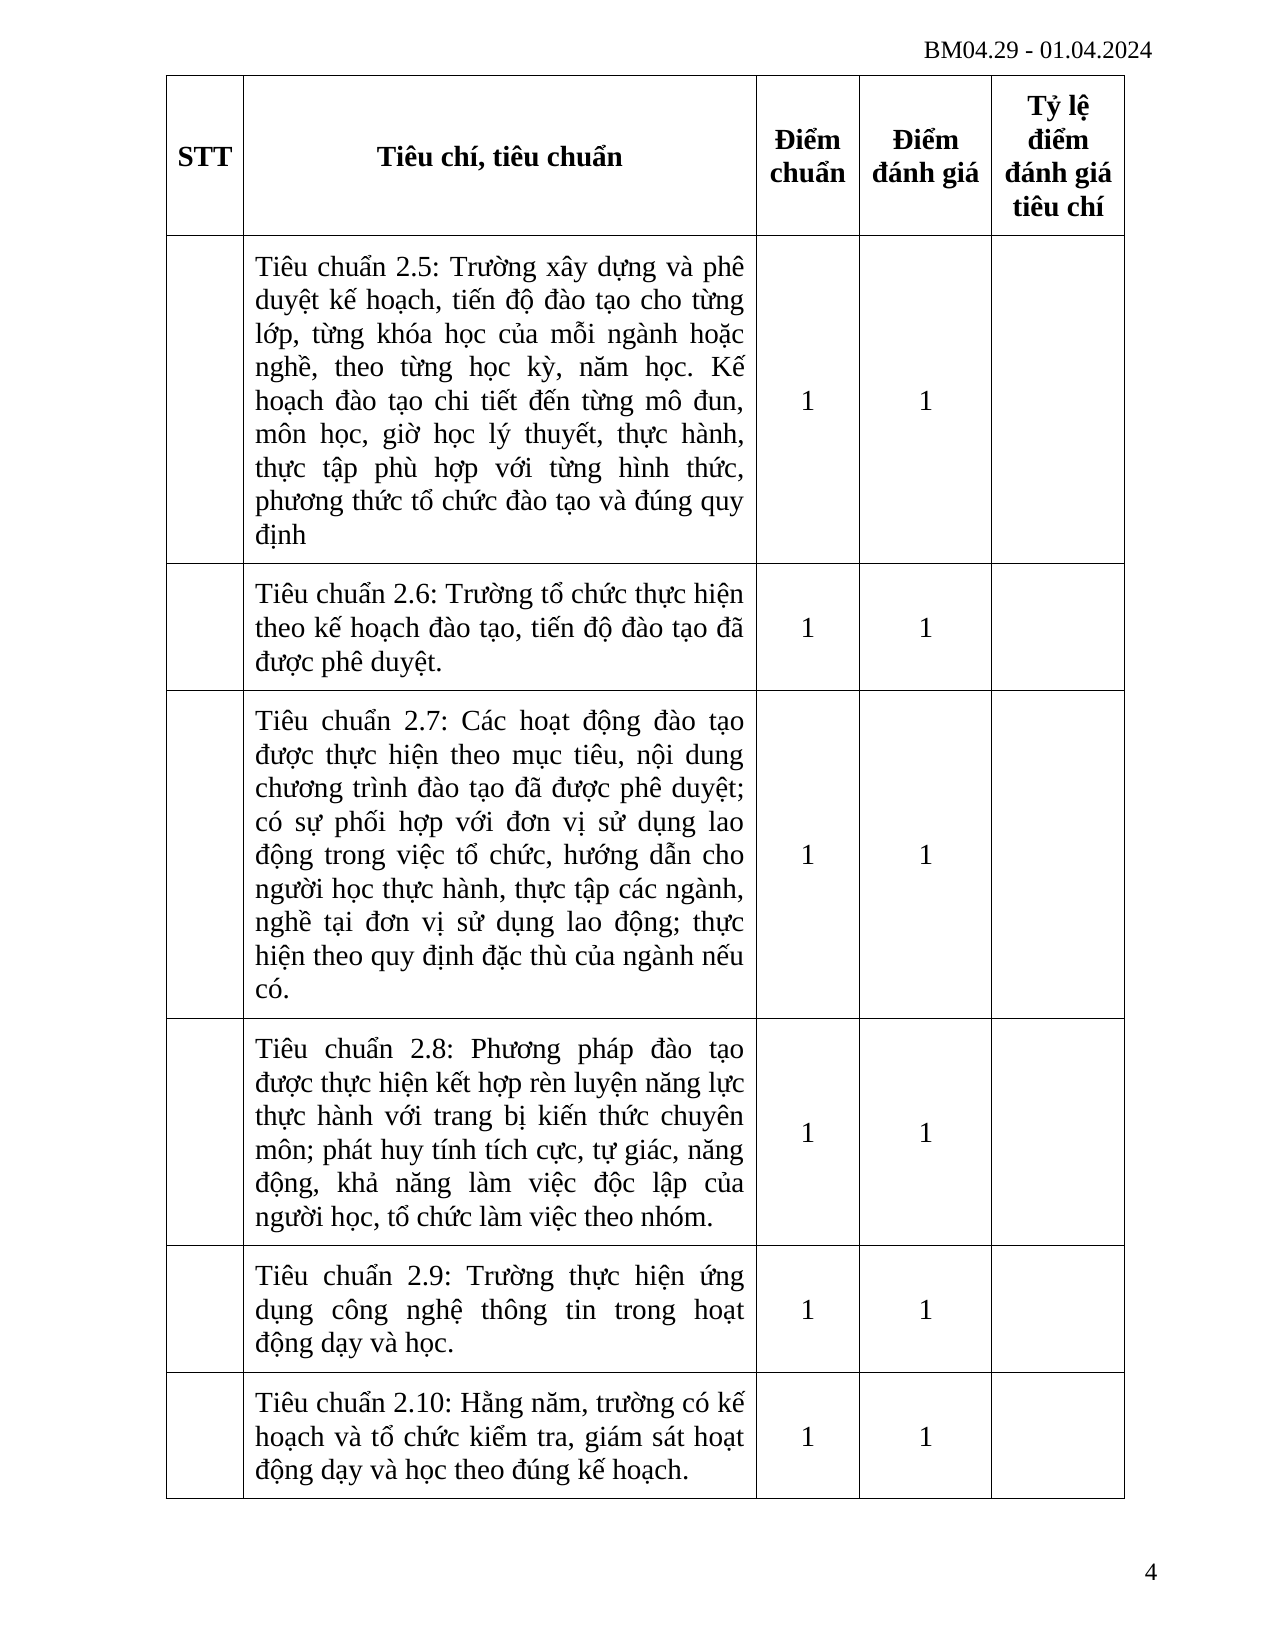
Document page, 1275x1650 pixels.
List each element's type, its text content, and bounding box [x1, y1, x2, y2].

table_header Điểm đánh giá [860, 76, 991, 235]
table_cell [992, 1246, 1124, 1372]
table_cell [992, 1373, 1124, 1498]
table_cell [167, 1373, 243, 1498]
table_cell 1 [860, 1373, 991, 1498]
table_header Tỷ lệ điểm đánh giá tiêu chí [992, 76, 1124, 235]
table_cell [167, 1019, 243, 1245]
table_cell Tiêu chuẩn 2.6: Trường tổ chức thực hiện theo kế hoạch đào tạo, tiến độ đào tạo đã được phê duyệt. [244, 564, 756, 690]
table_cell 1 [757, 1373, 859, 1498]
table_cell 1 [757, 691, 859, 1018]
table_cell 1 [860, 564, 991, 690]
table_cell 1 [757, 1019, 859, 1245]
table_header Điểm chuẩn [757, 76, 859, 235]
table_cell [992, 236, 1124, 563]
table_cell Tiêu chuẩn 2.5: Trường xây dựng và phê duyệt kế hoạch, tiến độ đào tạo cho từng lớp, từng khóa học của mỗi ngành hoặc nghề, theo từng học kỳ, năm học. Kế hoạch đào tạo chi tiết đến từng mô đun, môn học, giờ học lý thuyết, thực hành, thực tập phù hợp với từng hình thức, phương thức tổ chức đào tạo và đúng quy định [244, 236, 756, 563]
table_cell [167, 564, 243, 690]
table_cell 1 [757, 1246, 859, 1372]
table_cell 1 [860, 1019, 991, 1245]
table_header STT [167, 76, 243, 235]
table_cell 1 [860, 691, 991, 1018]
table_cell Tiêu chuẩn 2.7: Các hoạt động đào tạo được thực hiện theo mục tiêu, nội dung chương trình đào tạo đã được phê duyệt; có sự phối hợp với đơn vị sử dụng lao động trong việc tổ chức, hướng dẫn cho người học thực hành, thực tập các ngành, nghề tại đơn vị sử dụng lao động; thực hiện theo quy định đặc thù của ngành nếu có. [244, 691, 756, 1018]
table_cell [992, 564, 1124, 690]
table_cell 1 [860, 1246, 991, 1372]
table_cell 1 [860, 236, 991, 563]
table_cell Tiêu chuẩn 2.8: Phương pháp đào tạo được thực hiện kết hợp rèn luyện năng lực thực hành với trang bị kiến thức chuyên môn; phát huy tính tích cực, tự giác, năng động, khả năng làm việc độc lập của người học, tổ chức làm việc theo nhóm. [244, 1019, 756, 1245]
table_cell Tiêu chuẩn 2.9: Trường thực hiện ứng dụng công nghệ thông tin trong hoạt động dạy và học. [244, 1246, 756, 1372]
table_header Tiêu chí, tiêu chuẩn [244, 76, 756, 235]
table_cell 1 [757, 564, 859, 690]
table_cell Tiêu chuẩn 2.10: Hằng năm, trường có kế hoạch và tổ chức kiểm tra, giám sát hoạt động dạy và học theo đúng kế hoạch. [244, 1373, 756, 1498]
table_cell [167, 691, 243, 1018]
table_cell [167, 236, 243, 563]
table_cell [167, 1246, 243, 1372]
table_cell 1 [757, 236, 859, 563]
table_cell [992, 691, 1124, 1018]
table_cell [992, 1019, 1124, 1245]
